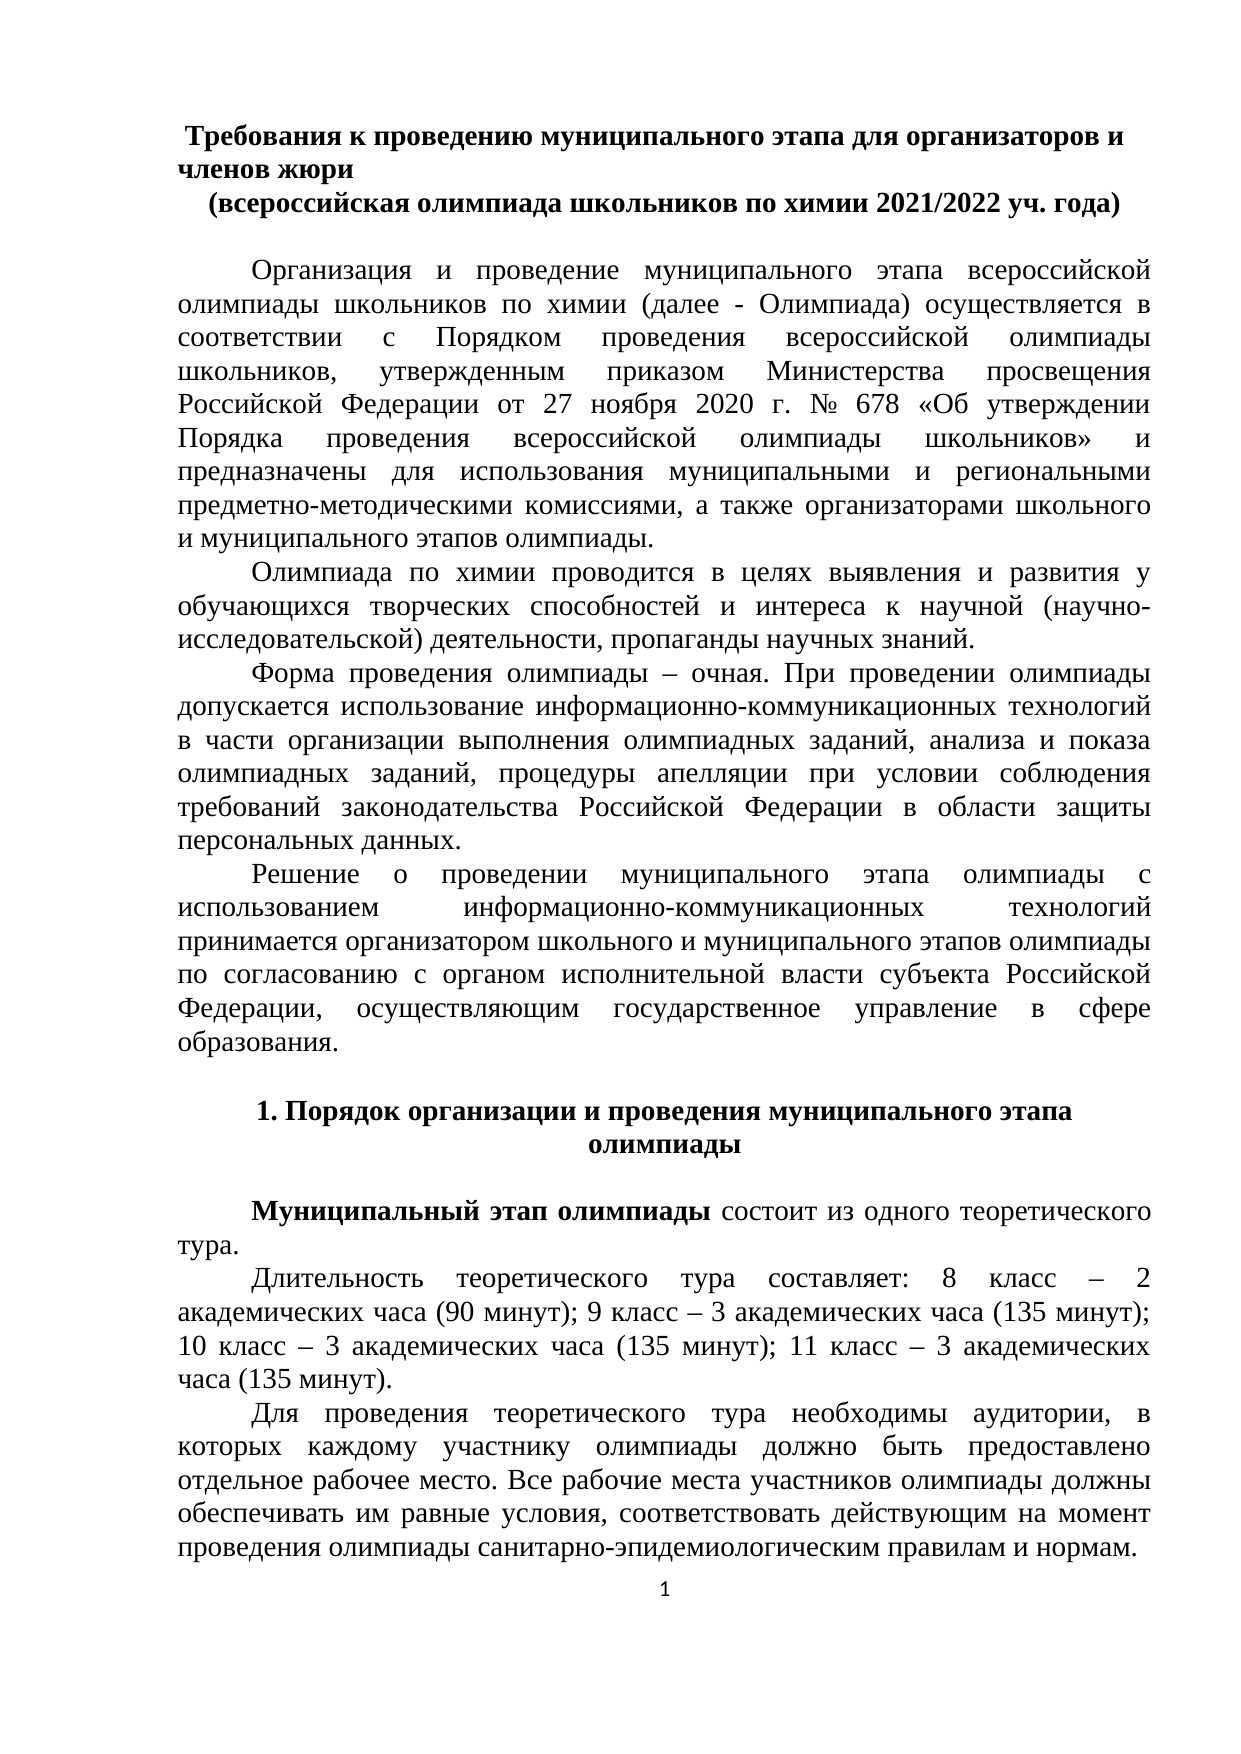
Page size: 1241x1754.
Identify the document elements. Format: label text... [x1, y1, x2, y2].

text Олимпиада по химии проводится в целях выявления и развития у обучающихся творческих способностей и интереса к научной (научно-исследовательской) деятельности, пропаганды научных знаний. [177, 554, 1152, 655]
text Организация и проведение муниципального этапа всероссийской олимпиады школьников по химии (далее - Олимпиада) осуществляется в соответствии с Порядком проведения всероссийской олимпиады школьников, утвержденным приказом Министерства просвещения Российской Федерации от 27 ноября 2020 г. № 678 «Об утверждении Порядка проведения всероссийской олимпиады школьников» и предназначены для использования муниципальными и региональными предметно-методическими комиссиями, а также организаторами школьного и муниципального этапов олимпиады. [177, 252, 1152, 554]
text Форма проведения олимпиады – очная. При проведении олимпиады допускается использование информационно-коммуникационных технологий в части организации выполнения олимпиадных заданий, анализа и показа олимпиадных заданий, процедуры апелляции при условии соблюдения требований законодательства Российской Федерации в области защиты персональных данных. [177, 655, 1152, 856]
text Решение о проведении муниципального этапа олимпиады с использованием информационно-коммуникационных технологий принимается организатором школьного и муниципального этапов олимпиады по согласованию с органом исполнительной власти субъекта Российской Федерации, осуществляющим государственное управление в сфере образования. [177, 856, 1152, 1057]
text (всероссийская олимпиада школьников по химии 2021/2022 уч. года) [177, 185, 1152, 219]
text Для проведения теоретического тура необходимы аудитории, в которых каждому участнику олимпиады должно быть предоставлено отдельное рабочее место. Все рабочие места участников олимпиады должны обеспечивать им равные условия, соответствовать действующим на момент проведения олимпиады санитарно-эпидемиологическим правилам и нормам. [177, 1395, 1152, 1562]
text Длительность теоретического тура составляет: 8 класс – 2 академических часа (90 минут); 9 класс – 3 академических часа (135 минут); 10 класс – 3 академических часа (135 минут); 11 класс – 3 академических часа (135 минут). [177, 1261, 1152, 1395]
text Муниципальный этап олимпиады состоит из одного теоретического тура. [177, 1193, 1152, 1261]
text 1. Порядок организации и проведения муниципального этапа олимпиады [177, 1093, 1152, 1160]
text Требования к проведению муниципального этапа для организаторов и членов жюри [177, 118, 1152, 185]
